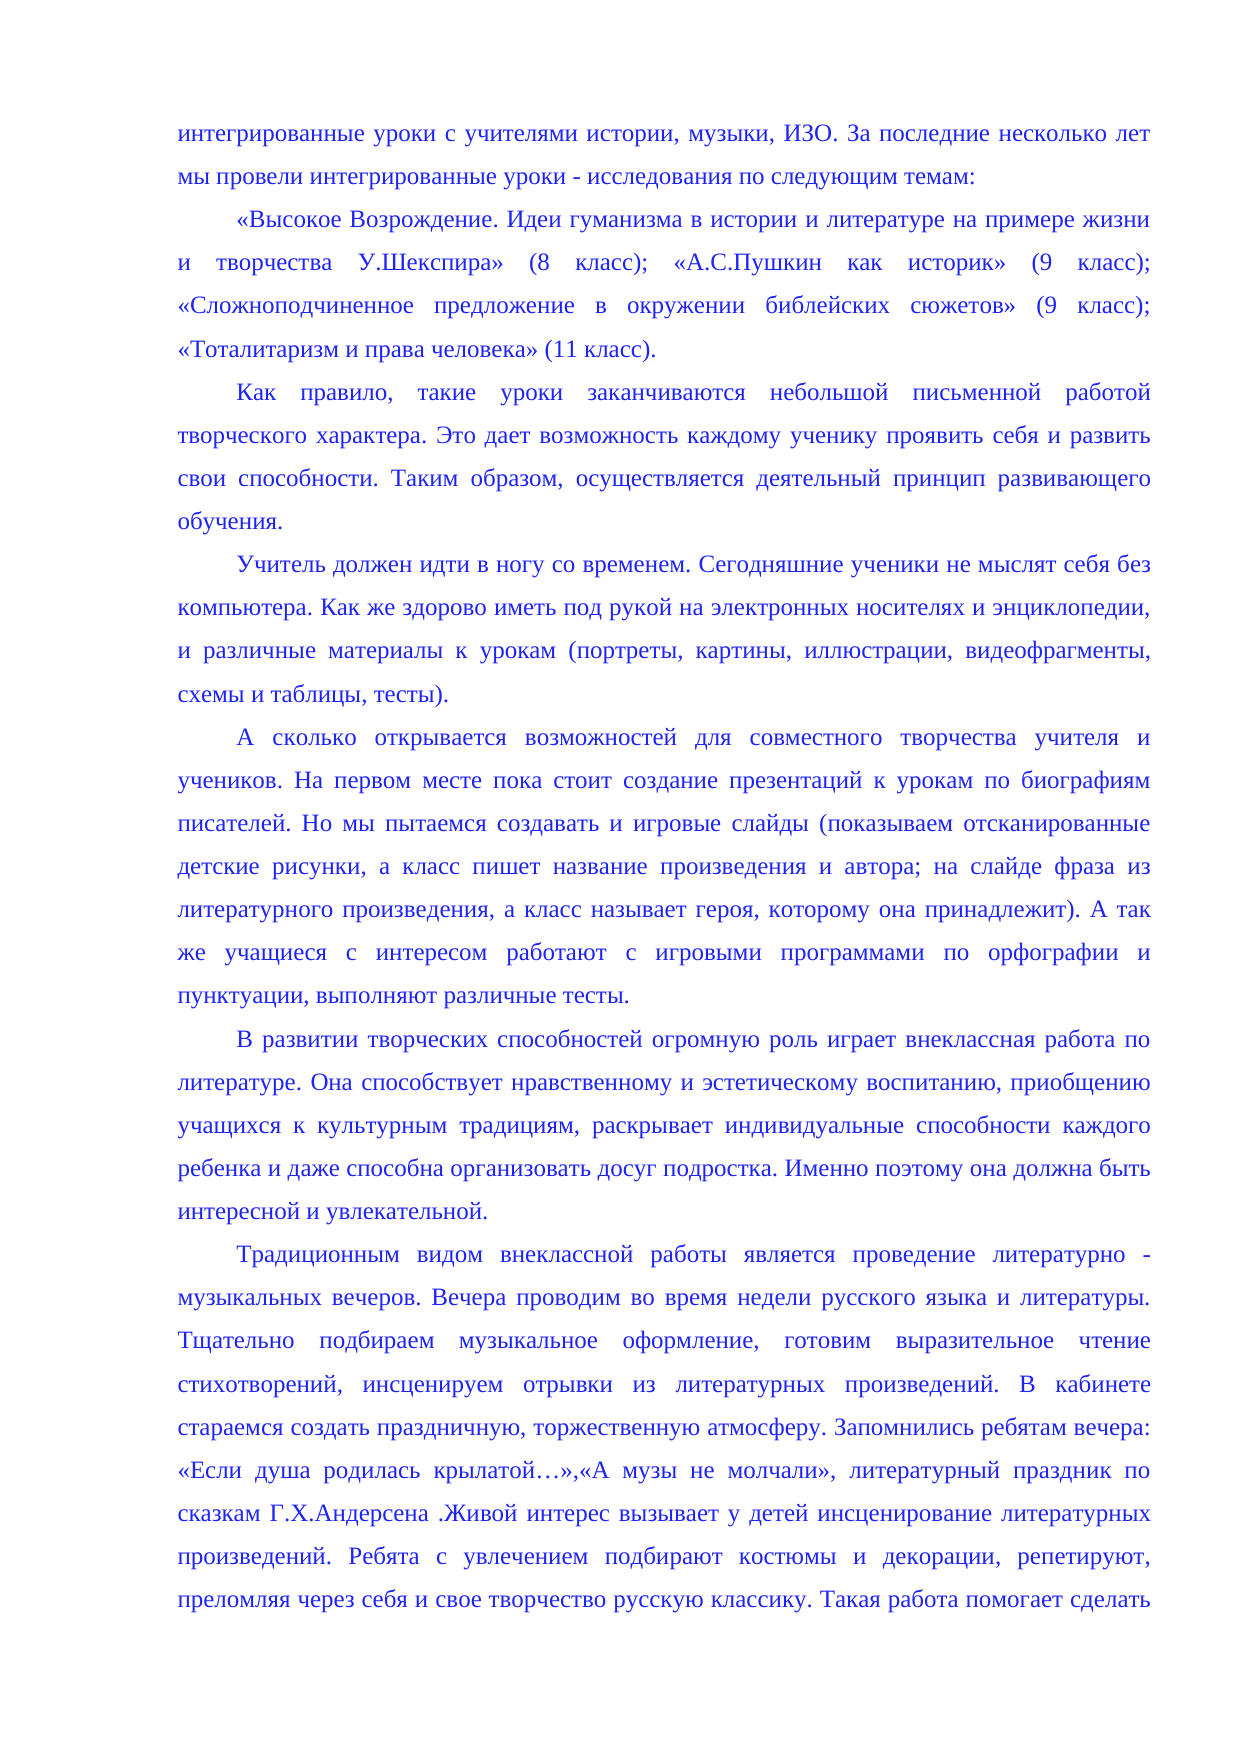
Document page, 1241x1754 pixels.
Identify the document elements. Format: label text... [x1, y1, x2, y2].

text «Высокое Возрождение. Идеи гуманизма в истории и литературе на примере жизни и творчества У.Шекспира» (8 класс); «А.С.Пушкин как историк» (9 класс); «Сложноподчиненное предложение в окружении библейских сюжетов» (9 класс); «Тоталитаризм и права человека» (11 класс). [177, 204, 1152, 362]
text Учитель должен идти в ногу со временем. Сегодняшние ученики не мыслят себя без компьютера. Как же здорово иметь под рукой на электронных носителях и энциклопедии, и различные материалы к урокам (портреты, картины, иллюстрации, видеофрагменты, схемы и таблицы, тесты). [177, 549, 1152, 707]
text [177, 118, 1152, 190]
text А сколько открывается возможностей для совместного творчества учителя и учеников. На первом месте пока стоит создание презентаций к урокам по биографиям писателей. Но мы пытаемся создавать и игровые слайды (показываем отсканированные детские рисунки, а класс пишет название произведения и автора; на слайде фраза из литературного произведения, а класс называет героя, которому она принадлежит). А так же учащиеся с интересом работают с игровыми программами по орфографии и пунктуации, выполняют различные тесты. [177, 722, 1152, 1009]
text Как правило, такие уроки заканчиваются небольшой письменной работой творческого характера. Это дает возможность каждому ученику проявить себя и развить свои способности. Таким образом, осуществляется деятельный принцип развивающего обучения. [177, 377, 1152, 535]
text В развитии творческих способностей огромную роль играет внеклассная работа по литературе. Она способствует нравственному и эстетическому воспитанию, приобщению учащихся к культурным традициям, раскрывает индивидуальные способности каждого ребенка и даже способна организовать досуг подростка. Именно поэтому она должна быть интересной и увлекательной. [177, 1024, 1152, 1225]
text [177, 1239, 1152, 1613]
